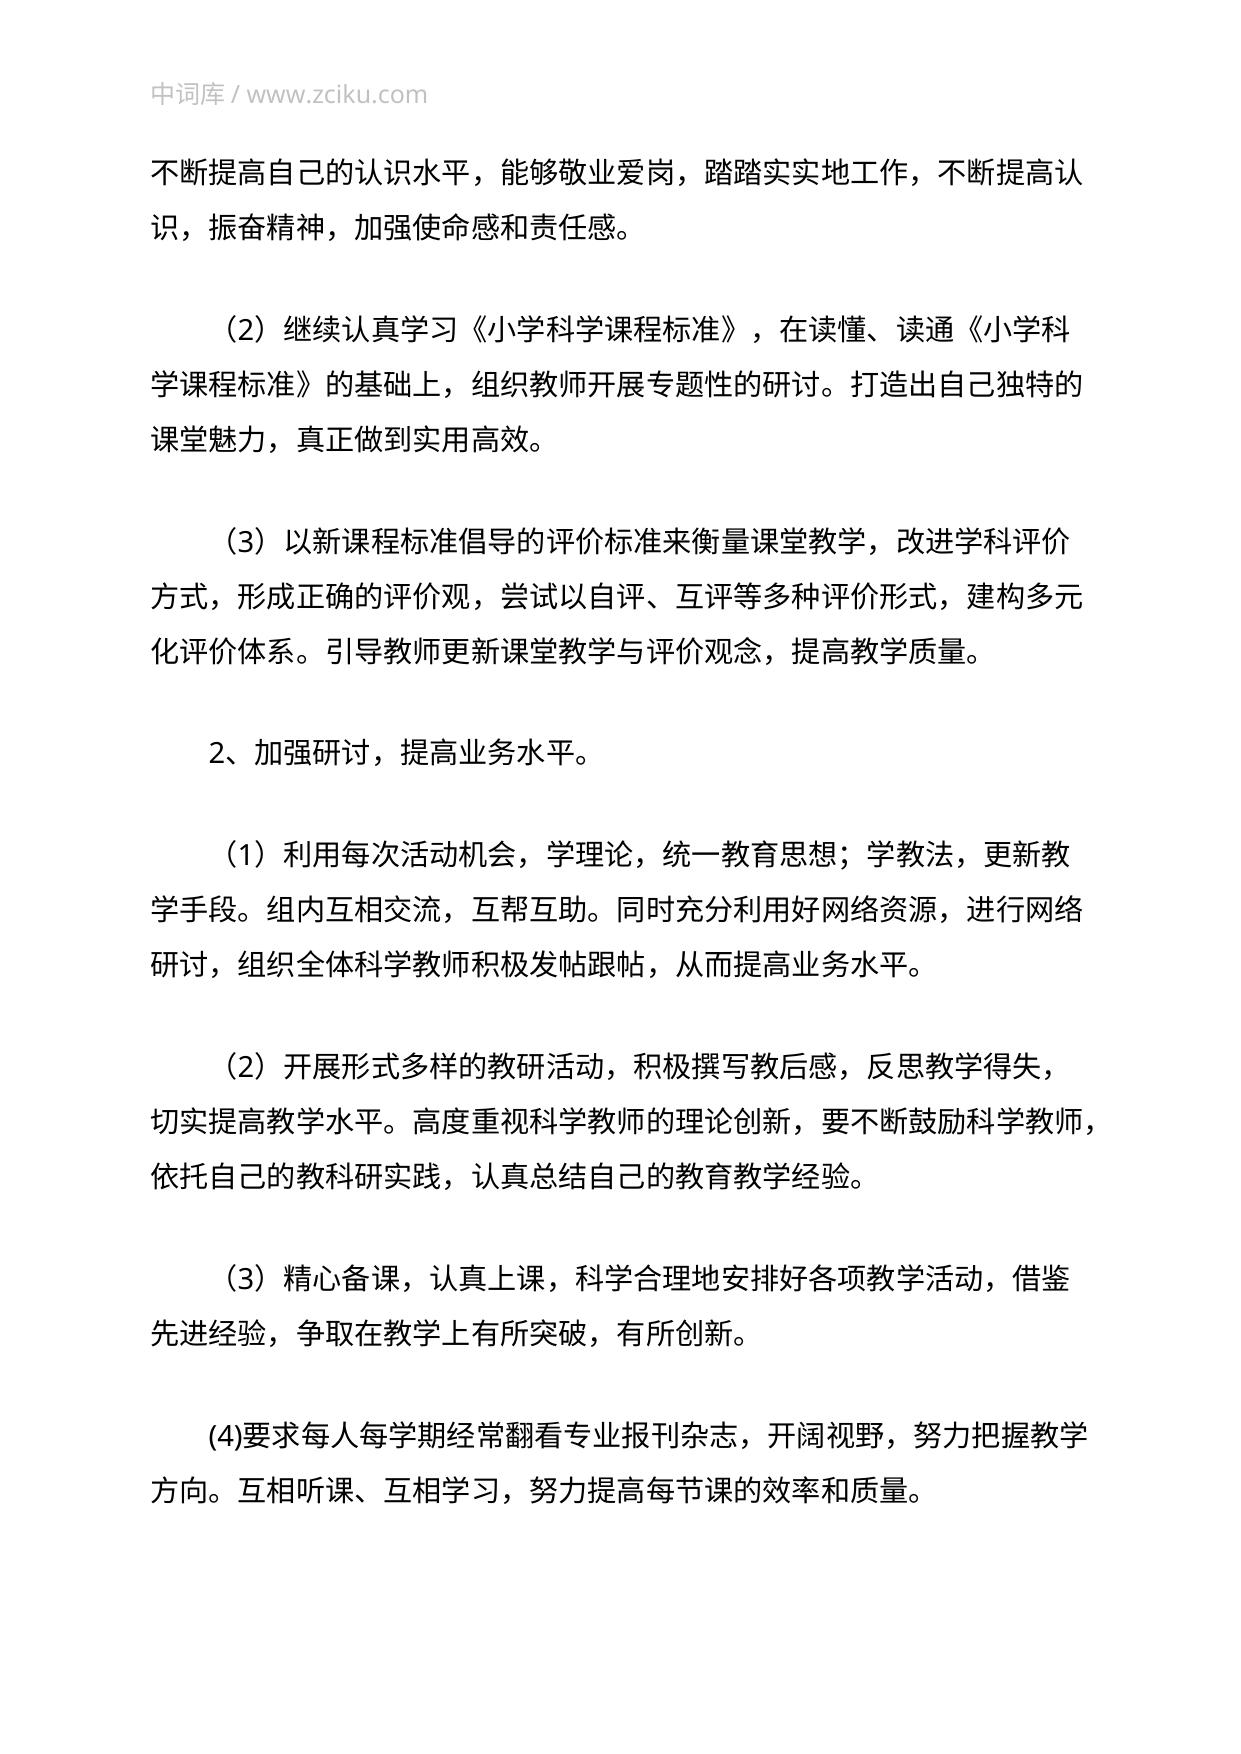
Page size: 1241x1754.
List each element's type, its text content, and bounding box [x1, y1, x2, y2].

text （2）开展形式多样的教研活动，积极撰写教后感，反思教学得失，切实提高教学水平。高度重视科学教师的理论创新，要不断鼓励科学教师，依托自己的教科研实践，认真总结自己的教育教学经验。 [150, 1044, 1090, 1196]
text （1）利用每次活动机会，学理论，统一教育思想；学教法，更新教学手段。组内互相交流，互帮互助。同时充分利用好网络资源，进行网络研讨，组织全体科学教师积极发帖跟帖，从而提高业务水平。 [150, 832, 1090, 984]
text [150, 150, 1090, 247]
text （3）精心备课，认真上课，科学合理地安排好各项教学活动，借鉴先进经验，争取在教学上有所突破，有所创新。 [150, 1255, 1090, 1353]
text 2、加强研讨，提高业务水平。 [150, 730, 1090, 772]
text (4)要求每人每学期经常翻看专业报刊杂志，开阔视野，努力把握教学方向。互相听课、互相学习，努力提高每节课的效率和质量。 [150, 1412, 1090, 1509]
text （2）继续认真学习《小学科学课程标准》，在读懂、读通《小学科学课程标准》的基础上，组织教师开展专题性的研讨。打造出自己独特的课堂魅力，真正做到实用高效。 [150, 307, 1090, 459]
text （3）以新课程标准倡导的评价标准来衡量课堂教学，改进学科评价方式，形成正确的评价观，尝试以自评、互评等多种评价形式，建构多元化评价体系。引导教师更新课堂教学与评价观念，提高教学质量。 [150, 518, 1090, 671]
